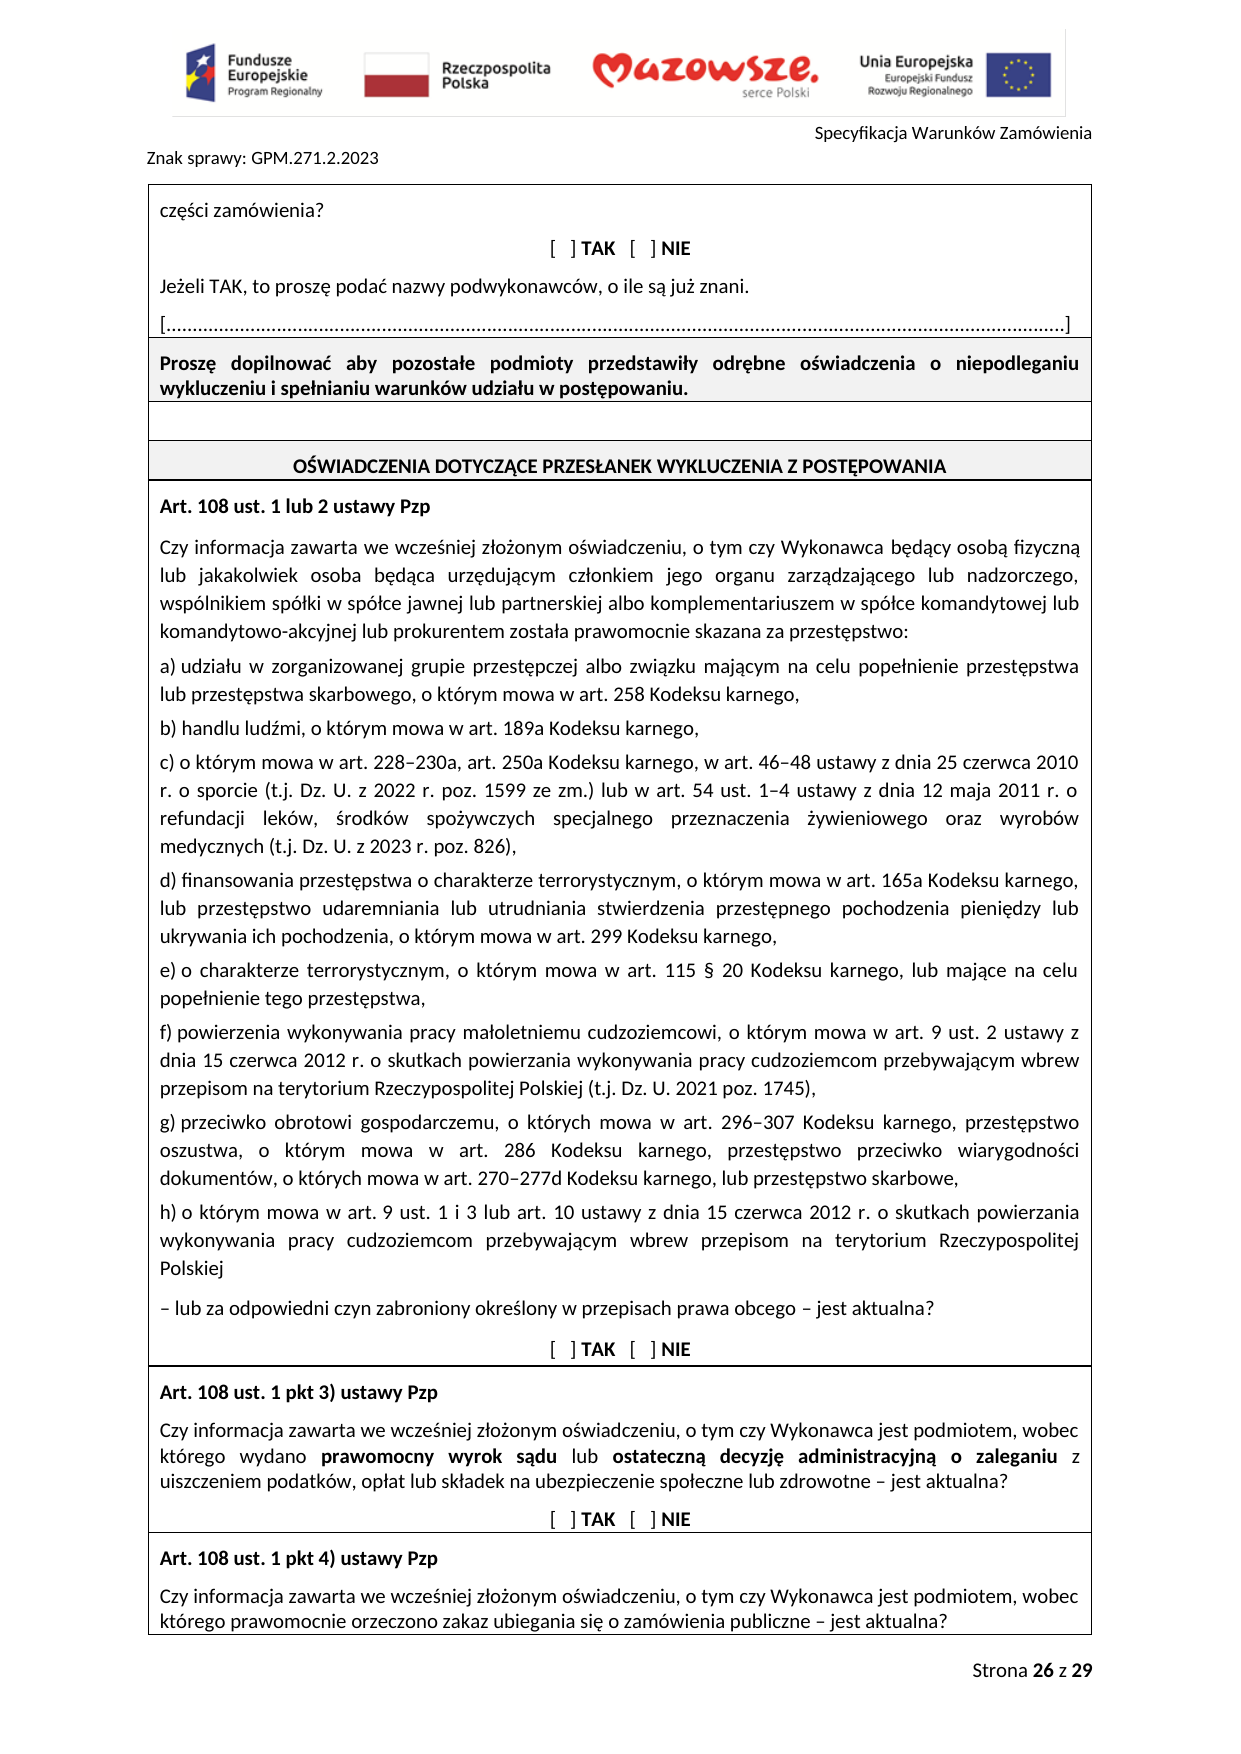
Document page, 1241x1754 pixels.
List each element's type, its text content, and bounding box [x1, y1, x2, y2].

table_cell [149, 402, 1091, 440]
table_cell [149, 185, 1091, 337]
table_cell OŚWIADCZENIA DOTYCZĄCE PRZESŁANEK WYKLUCZENIA Z POSTĘPOWANIA [149, 441, 1091, 479]
table_header Art. 108 ust. 1 pkt 3) ustawy Pzp Czy informacja zawarta we wcześniej złożonym oświadczeniu, o tym czy Wykonawca jest podmiotem, wobec którego wydano prawomocny wyrok sądu lub ostateczną decyzję administracyjną o zaleganiu z uiszczeniem podatków, opłat lub składek na ubezpieczenie społeczne lub zdrowotne – jest aktualna? [ ] TAK [ ] NIE [149, 1367, 1091, 1532]
table_header Art. 108 ust. 1 lub 2 ustawy Pzp Czy informacja zawarta we wcześniej złożonym oświadczeniu, o tym czy Wykonawca będący osobą fizyczną lub jakakolwiek osoba będąca urzędującym członkiem jego organu zarządzającego lub nadzorczego, wspólnikiem spółki w spółce jawnej lub partnerskiej albo komplementariuszem w spółce komandytowej lub komandytowo-akcyjnej lub prokurentem została prawomocnie skazana za przestępstwo: a) udziału w zorganizowanej grupie przestępczej albo związku mającym na celu popełnienie przestępstwa lub przestępstwa skarbowego, o którym mowa w art. 258 Kodeksu karnego, b) handlu ludźmi, o którym mowa w art. 189a Kodeksu karnego, c) o którym mowa w art. 228–230a, art. 250a Kodeksu karnego, w art. 46–48 ustawy z dnia 25 czerwca 2010 r. o sporcie (t.j. Dz. U. z 2022 r. poz. 1599 ze zm.) lub w art. 54 ust. 1–4 ustawy z dnia 12 maja 2011 r. o refundacji leków, środków spożywczych specjalnego przeznaczenia żywieniowego oraz wyrobów medycznych (t.j. Dz. U. z 2023 r. poz. 826), d) finansowania przestępstwa o charakterze terrorystycznym, o którym mowa w art. 165a Kodeksu karnego, lub przestępstwo udaremniania lub utrudniania stwierdzenia przestępnego pochodzenia pieniędzy lub ukrywania ich pochodzenia, o którym mowa w art. 299 Kodeksu karnego, e) o charakterze terrorystycznym, o którym mowa w art. 115 § 20 Kodeksu karnego, lub mające na celu popełnienie tego przestępstwa, f) powierzenia wykonywania pracy małoletniemu cudzoziemcowi, o którym mowa w art. 9 ust. 2 ustawy z dnia 15 czerwca 2012 r. o skutkach powierzania wykonywania pracy cudzoziemcom przebywającym wbrew przepisom na terytorium Rzeczypospolitej Polskiej (t.j. Dz. U. 2021 poz. 1745), g) przeciwko obrotowi gospodarczemu, o których mowa w art. 296–307 Kodeksu karnego, przestępstwo oszustwa, o którym mowa w art. 286 Kodeksu karnego, przestępstwo przeciwko wiarygodności dokumentów, o których mowa w art. 270–277d Kodeksu karnego, lub przestępstwo skarbowe, h) o którym mowa w art. 9 ust. 1 i 3 lub art. 10 ustawy z dnia 15 czerwca 2012 r. o skutkach powierzania wykonywania pracy cudzoziemcom przebywającym wbrew przepisom na terytorium Rzeczypospolitej Polskiej – lub za odpowiedni czyn zabroniony określony w przepisach prawa obcego – jest aktualna? [ ] TAK [ ] NIE [149, 481, 1091, 1365]
picture [172, 29, 1067, 118]
table_cell Proszę dopilnować aby pozostałe podmioty przedstawiły odrębne oświadczenia o niepodleganiu wykluczeniu i spełnianiu warunków udziału w postępowaniu. [149, 338, 1091, 401]
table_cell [149, 1533, 1091, 1634]
